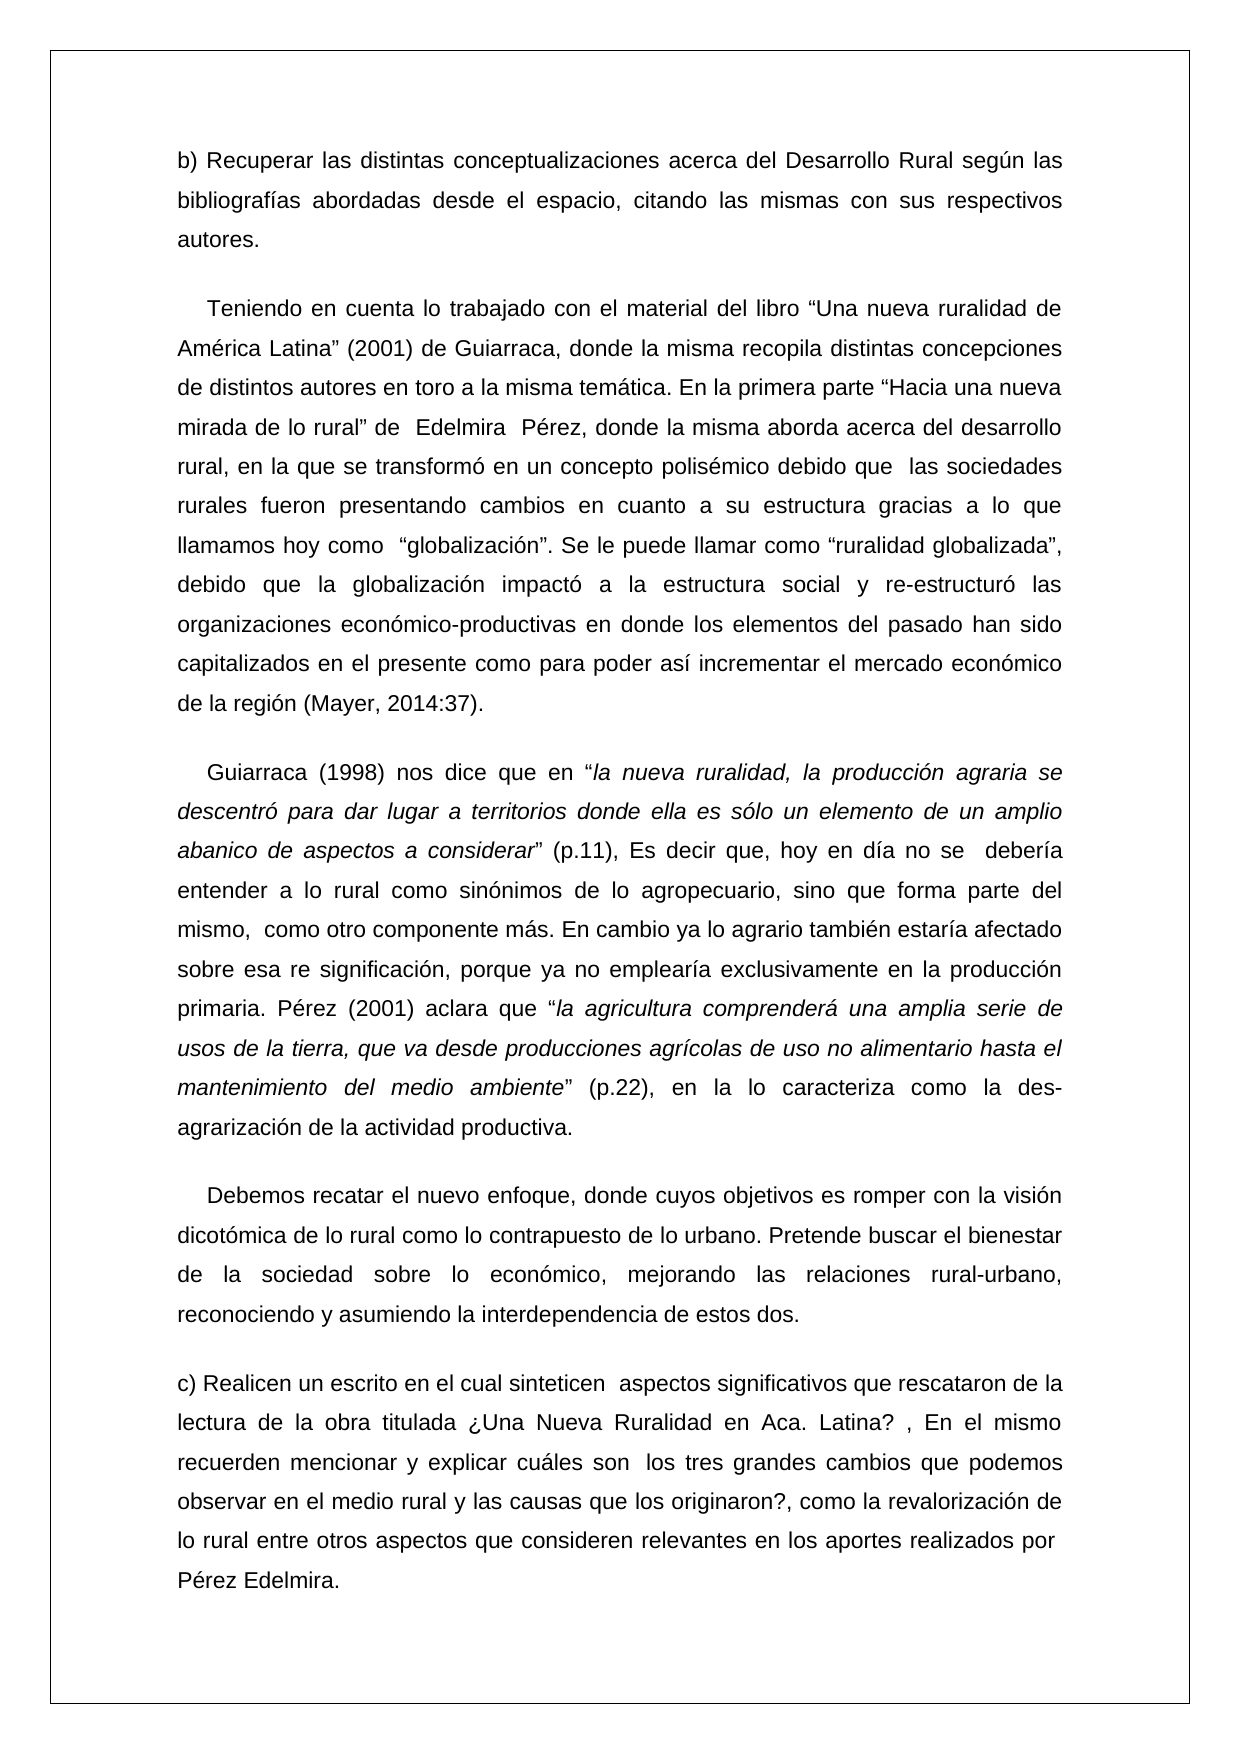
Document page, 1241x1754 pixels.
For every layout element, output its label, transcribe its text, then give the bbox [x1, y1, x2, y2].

text Debemos recatar el nuevo enfoque, donde cuyos objetivos es romper con la visión dicotómica de lo rural como lo contrapuesto de lo urbano. Pretende buscar el bienestar de la sociedad sobre lo económico, mejorando las relaciones rural-urbano, reconociendo y asumiendo la interdependencia de estos dos. [177, 1182, 1063, 1327]
text c) Realicen un escrito en el cual sinteticen aspectos significativos que rescataron de la lectura de la obra titulada ¿Una Nueva Ruralidad en Aca. Latina? , En el mismo recuerden mencionar y explicar cuáles son los tres grandes cambios que podemos observar en el medio rural y las causas que los originaron?, como la revalorización de lo rural entre otros aspectos que consideren relevantes en los aportes realizados por Pérez Edelmira. [177, 1369, 1063, 1593]
text Teniendo en cuenta lo trabajado con el material del libro “Una nueva ruralidad de América Latina” (2001) de Guiarraca, donde la misma recopila distintas concepciones de distintos autores en toro a la misma temática. En la primera parte “Hacia una nueva mirada de lo rural” de Edelmira Pérez, donde la misma aborda acerca del desarrollo rural, en la que se transformó en un concepto polisémico debido que las sociedades rurales fueron presentando cambios en cuanto a su estructura gracias a lo que llamamos hoy como “globalización”. Se le puede llamar como “ruralidad globalizada”, debido que la globalización impactó a la estructura social y re-estructuró las organizaciones económico-productivas en donde los elementos del pasado han sido capitalizados en el presente como para poder así incrementar el mercado económico de la región (Mayer, 2014:37). [177, 295, 1063, 716]
text Guiarraca (1998) nos dice que en “la nueva ruralidad, la producción agraria se descentró para dar lugar a territorios donde ella es sólo un elemento de un amplio abanico de aspectos a considerar” (p.11), Es decir que, hoy en día no se debería entender a lo rural como sinónimos de lo agropecuario, sino que forma parte del mismo, como otro componente más. En cambio ya lo agrario también estaría afectado sobre esa re significación, porque ya no emplearía exclusivamente en la producción primaria. Pérez (2001) aclara que “la agricultura comprenderá una amplia serie de usos de la tierra, que va desde producciones agrícolas de uso no alimentario hasta el mantenimiento del medio ambiente” (p.22), en la lo caracteriza como la des-agrarización de la actividad productiva. [177, 758, 1063, 1140]
text b) Recuperar las distintas conceptualizaciones acerca del Desarrollo Rural según las bibliografías abordadas desde el espacio, citando las mismas con sus respectivos autores. [177, 147, 1063, 253]
